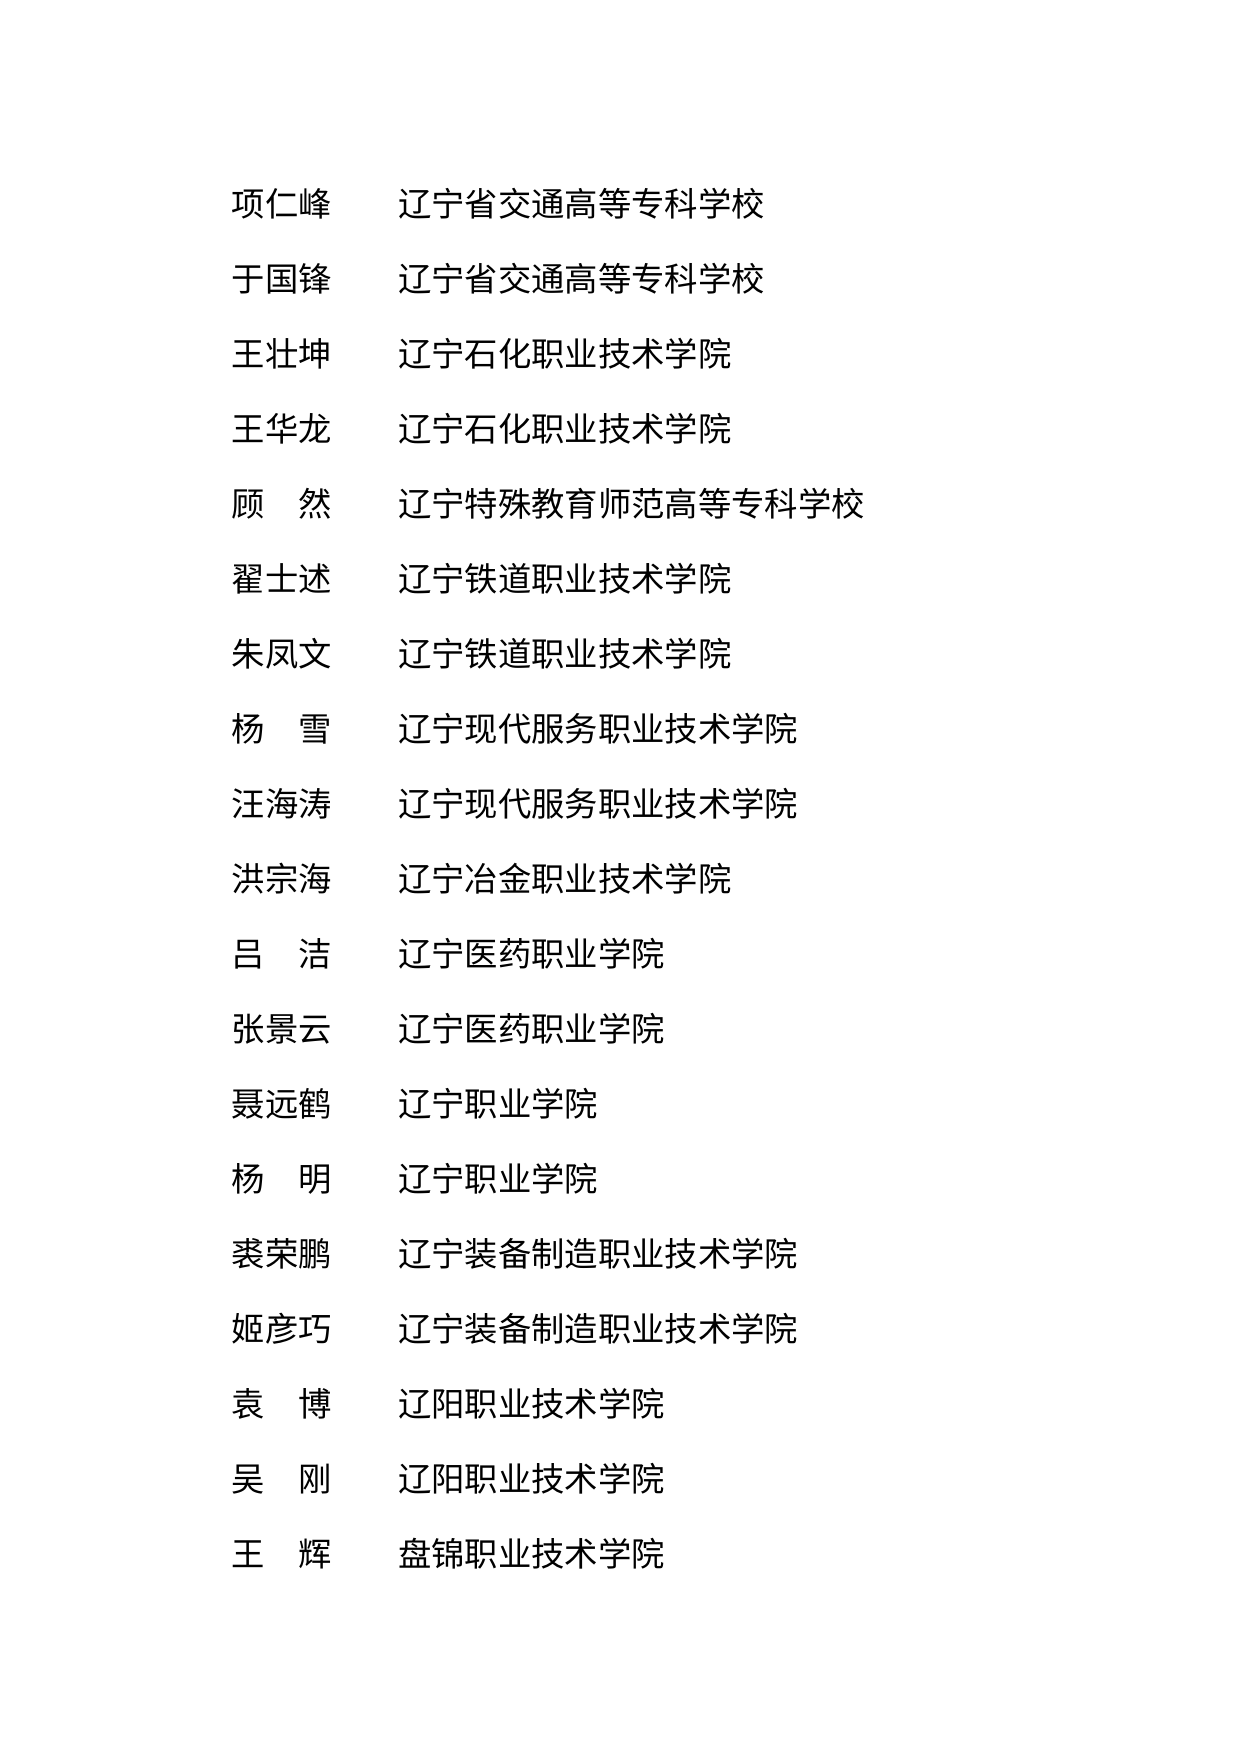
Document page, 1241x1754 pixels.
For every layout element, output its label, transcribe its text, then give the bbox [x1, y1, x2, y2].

table_cell 辽宁装备制造职业技术学院 [387, 1290, 1118, 1364]
table_cell 辽阳职业技术学院 [387, 1365, 1118, 1439]
table_cell 汪海涛 [176, 765, 387, 839]
table_cell 辽宁省交通高等专科学校 [387, 240, 1118, 314]
table_cell 辽宁现代服务职业技术学院 [387, 690, 1118, 764]
table_cell 辽宁石化职业技术学院 [387, 315, 1118, 389]
table_cell 姬彦巧 [176, 1290, 387, 1364]
table_cell 王 辉 [176, 1515, 387, 1589]
table_cell 辽宁铁道职业技术学院 [387, 615, 1118, 689]
table_cell 洪宗海 [176, 840, 387, 914]
table_cell 裘荣鹏 [176, 1215, 387, 1289]
table_cell 辽宁职业学院 [387, 1140, 1118, 1214]
table_cell 朱凤文 [176, 615, 387, 689]
table_cell 盘锦职业技术学院 [387, 1515, 1118, 1589]
table_cell 辽宁装备制造职业技术学院 [387, 1215, 1118, 1289]
table_cell 杨 雪 [176, 690, 387, 764]
table_cell 袁 博 [176, 1365, 387, 1439]
table_cell 辽宁医药职业学院 [387, 990, 1118, 1064]
table_cell 顾 然 [176, 465, 387, 539]
table_cell 王壮坤 [176, 315, 387, 389]
table_cell 辽宁石化职业技术学院 [387, 390, 1118, 464]
table_cell 辽宁职业学院 [387, 1065, 1118, 1139]
table_cell 杨 明 [176, 1140, 387, 1214]
table_cell 张景云 [176, 990, 387, 1064]
table_cell 辽阳职业技术学院 [387, 1440, 1118, 1514]
table_cell 于国锋 [176, 240, 387, 314]
table_cell 辽宁冶金职业技术学院 [387, 840, 1118, 914]
table_cell 辽宁省交通高等专科学校 [387, 165, 1118, 239]
table_cell 辽宁现代服务职业技术学院 [387, 765, 1118, 839]
table_cell 辽宁特殊教育师范高等专科学校 [387, 465, 1118, 539]
table_cell 聂远鹤 [176, 1065, 387, 1139]
table_cell 吕 洁 [176, 915, 387, 989]
table_cell 项仁峰 [176, 165, 387, 239]
table_cell 辽宁铁道职业技术学院 [387, 540, 1118, 614]
table_cell 王华龙 [176, 390, 387, 464]
table_cell 翟士述 [176, 540, 387, 614]
table_cell 辽宁医药职业学院 [387, 915, 1118, 989]
table_cell 吴 刚 [176, 1440, 387, 1514]
